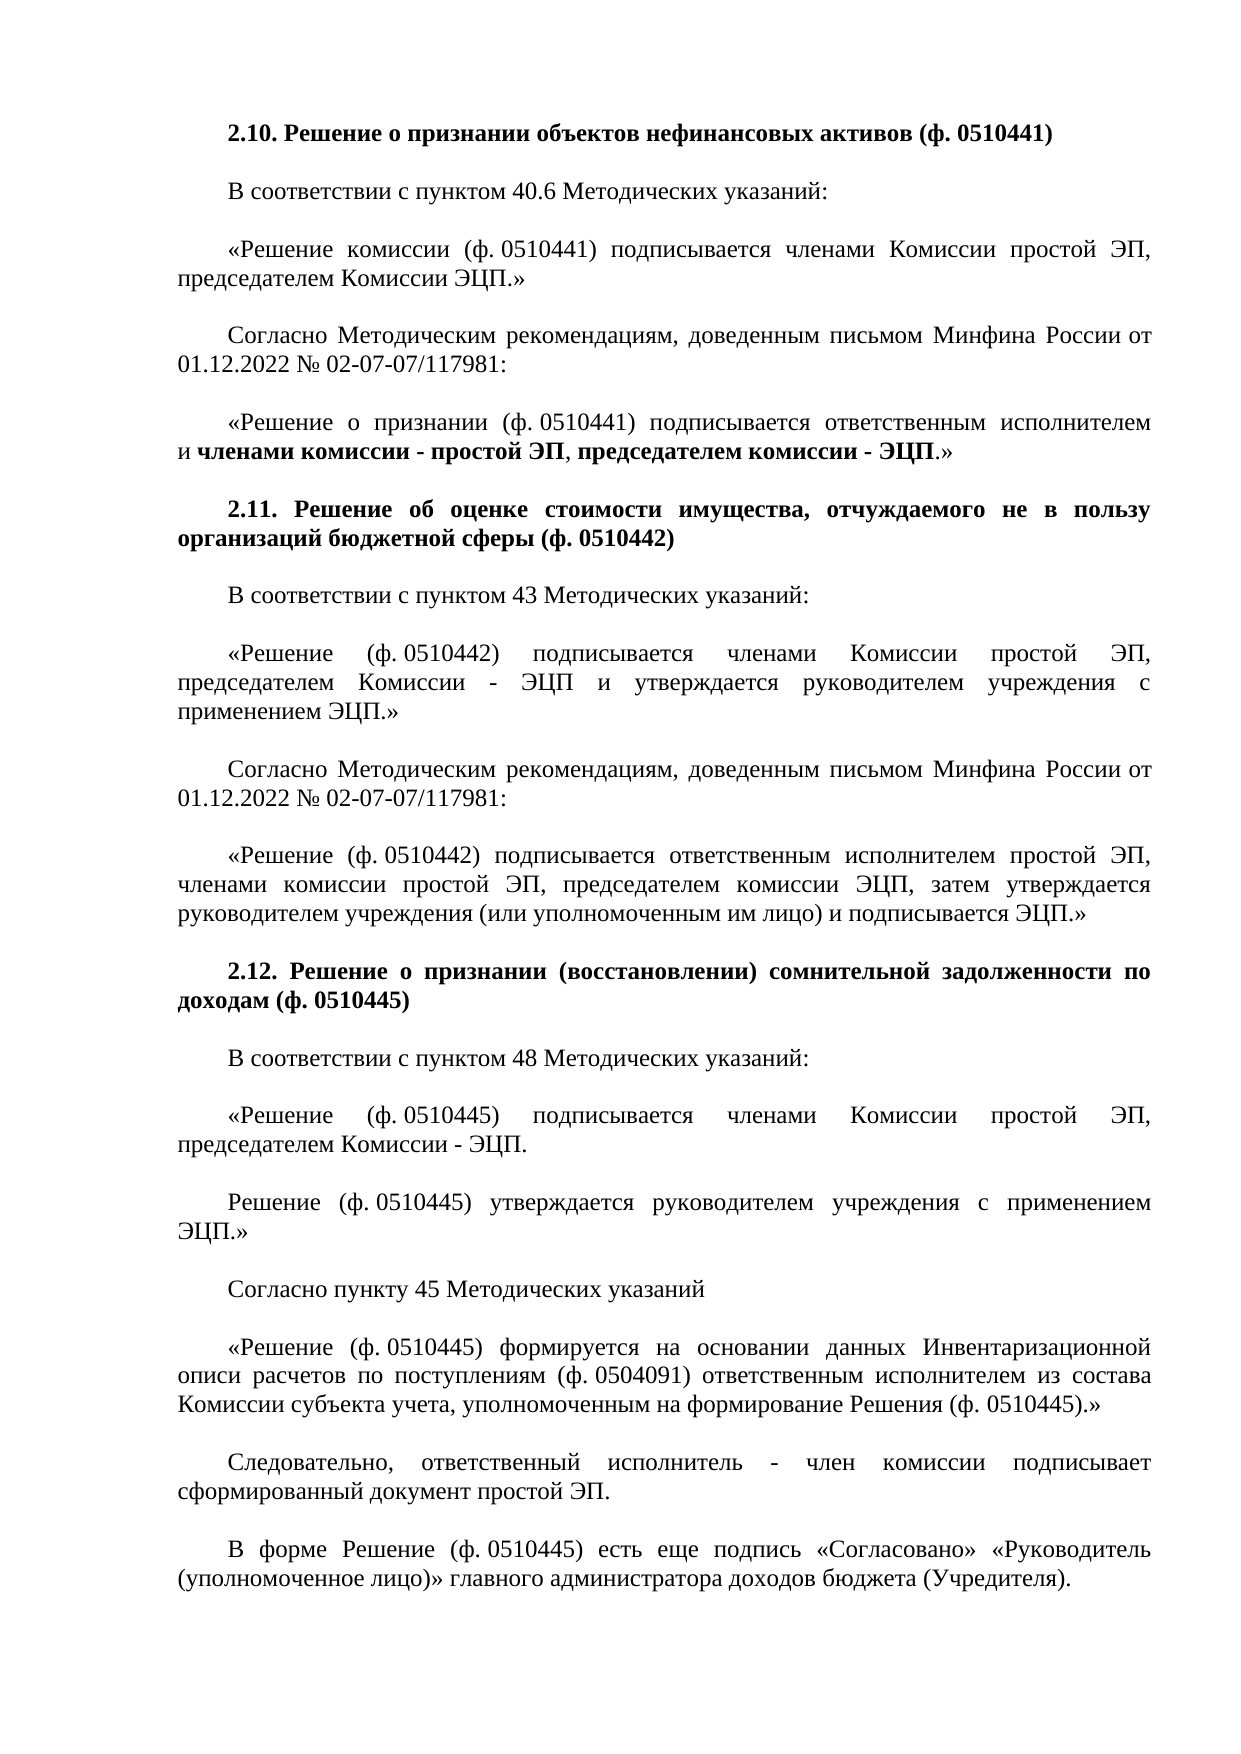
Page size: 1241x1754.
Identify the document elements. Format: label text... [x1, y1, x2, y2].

text «Решение (ф. 0510442) подписывается членами Комиссии простой ЭП, председателем Комиссии - ЭЦП и утверждается руководителем учреждения с применением ЭЦП.» [177, 638, 1152, 725]
text Следовательно, ответственный исполнитель - член комиссии подписывает сформированный документ простой ЭП. [177, 1447, 1152, 1505]
text В форме Решение (ф. 0510445) есть еще подпись «Согласовано» «Руководитель (уполномоченное лицо)» главного администратора доходов бюджета (Учредителя). [177, 1534, 1152, 1591]
text «Решение о признании (ф. 0510441) подписывается ответственным исполнителем и членами комиссии - простой ЭП, председателем комиссии - ЭЦП.» [177, 407, 1152, 465]
text Согласно пункту 45 Методических указаний [177, 1274, 1152, 1303]
text 2.10. Решение о признании объектов нефинансовых активов (ф. 0510441) [177, 118, 1152, 147]
text Согласно Методическим рекомендациям, доведенным письмом Минфина России от 01.12.2022 № 02-07-07/117981: [177, 754, 1152, 811]
text В соответствии с пунктом 43 Методических указаний: [177, 581, 1152, 609]
text «Решение (ф. 0510445) формируется на основании данных Инвентаризационной описи расчетов по поступлениям (ф. 0504091) ответственным исполнителем из состава Комиссии субъекта учета, уполномоченным на формирование Решения (ф. 0510445).» [177, 1332, 1152, 1418]
text 2.11. Решение об оценке стоимости имущества, отчуждаемого не в пользу организаций бюджетной сферы (ф. 0510442) [177, 494, 1152, 551]
text «Решение (ф. 0510445) подписывается членами Комиссии простой ЭП, председателем Комиссии - ЭЦП. [177, 1101, 1152, 1158]
text В соответствии с пунктом 48 Методических указаний: [177, 1043, 1152, 1071]
text Решение (ф. 0510445) утверждается руководителем учреждения с применением ЭЦП.» [177, 1187, 1152, 1245]
text 2.12. Решение о признании (восстановлении) сомнительной задолженности по доходам (ф. 0510445) [177, 956, 1152, 1013]
text В соответствии с пунктом 40.6 Методических указаний: [177, 176, 1152, 205]
text «Решение комиссии (ф. 0510441) подписывается членами Комиссии простой ЭП, председателем Комиссии ЭЦП.» [177, 234, 1152, 291]
text «Решение (ф. 0510442) подписывается ответственным исполнителем простой ЭП, членами комиссии простой ЭП, председателем комиссии ЭЦП, затем утверждается руководителем учреждения (или уполномоченным им лицо) и подписывается ЭЦП.» [177, 841, 1152, 927]
text Согласно Методическим рекомендациям, доведенным письмом Минфина России от 01.12.2022 № 02-07-07/117981: [177, 321, 1152, 378]
